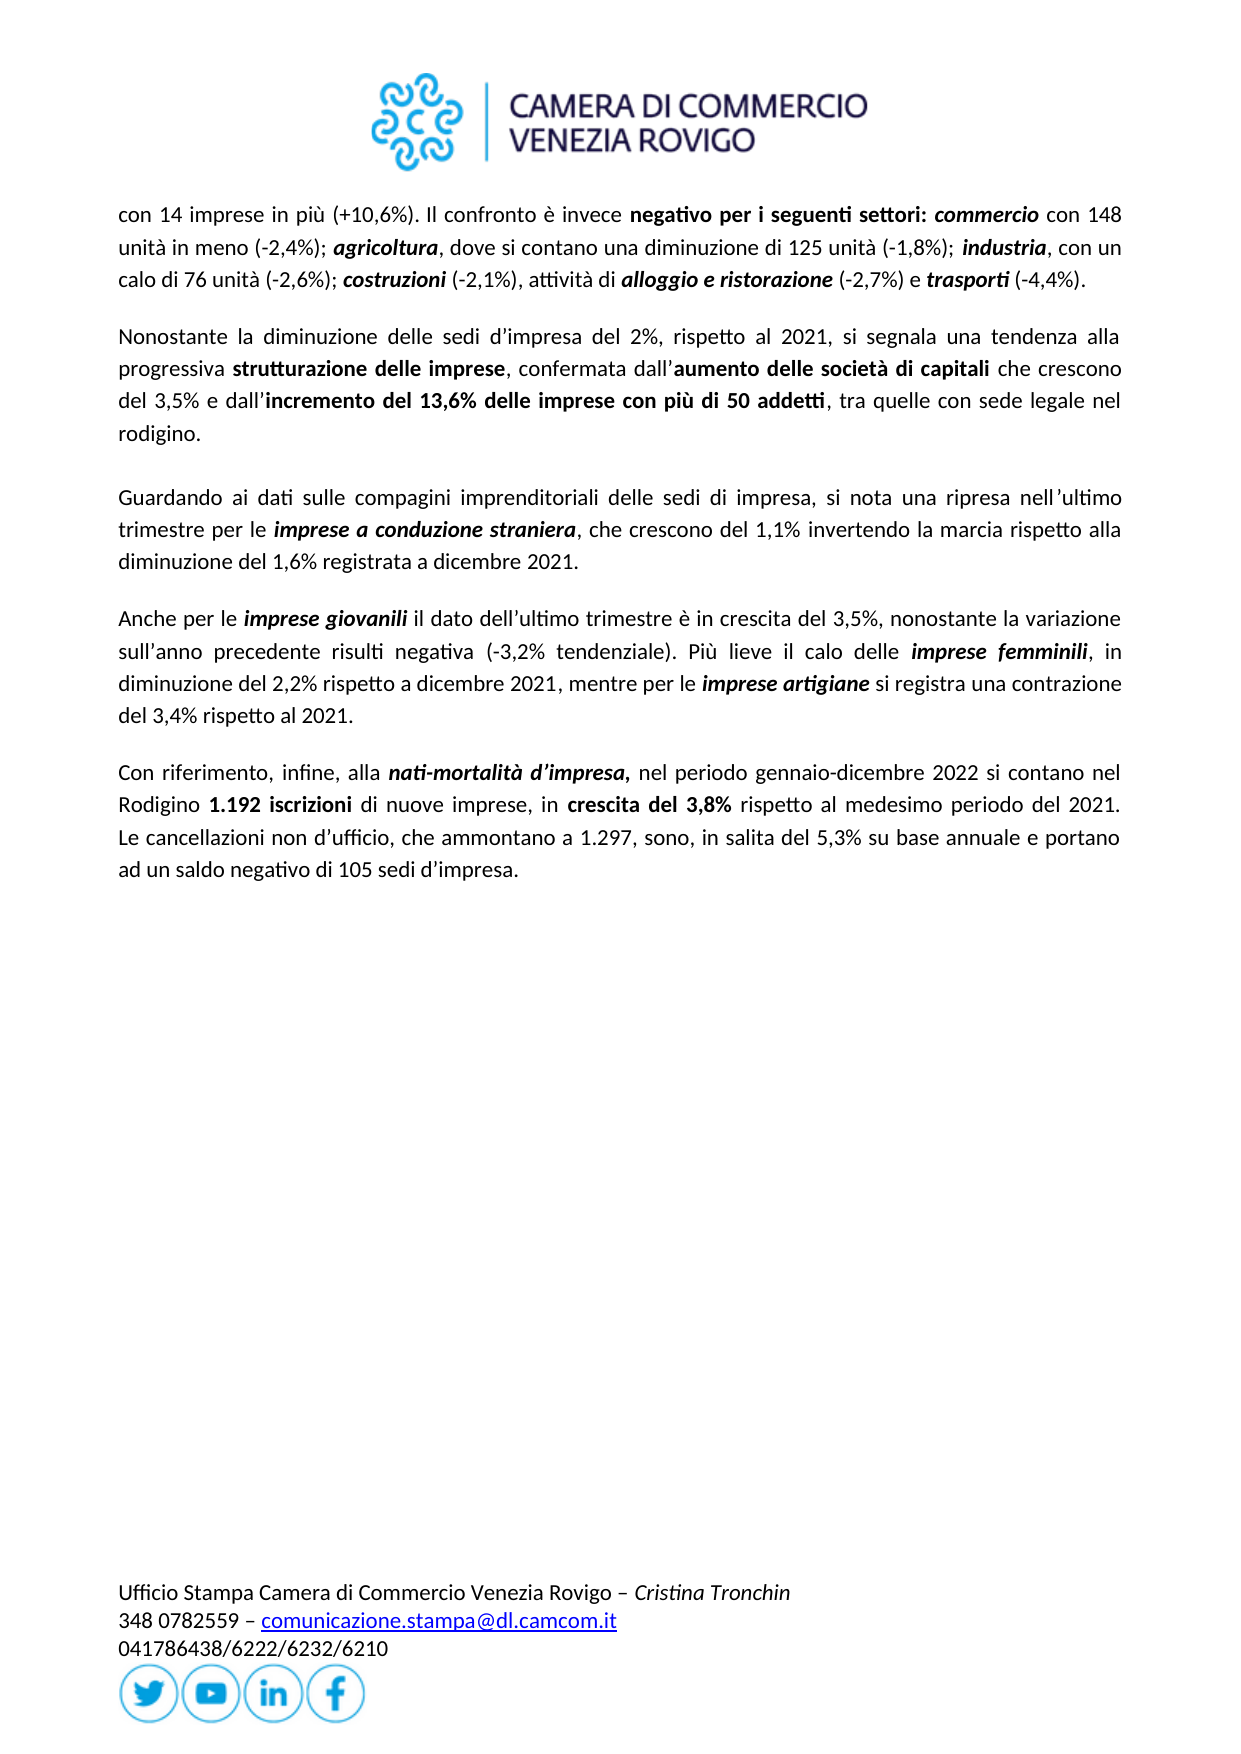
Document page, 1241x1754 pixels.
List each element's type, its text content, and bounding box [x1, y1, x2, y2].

text Con riferimento, infine, alla nati-mortalità d’impresa, nel periodo gennaio-dicembre 2022 si contano nel Rodigino 1.192 iscrizioni di nuove imprese, in crescita del 3,8% rispetto al medesimo periodo del 2021. Le cancellazioni non d’ufficio, che ammontano a 1.297, sono, in salita del 5,3% su base annuale e portano ad un saldo negativo di 105 sedi d’impresa. [118, 758, 1122, 883]
picture [118, 1662, 368, 1725]
picture [371, 73, 869, 173]
text Guardando ai dati sulle compagini imprenditoriali delle sedi di impresa, si nota una ripresa nell’ultimo trimestre per le imprese a conduzione straniera, che crescono del 1,1% invertendo la marcia rispetto alla diminuzione del 1,6% registrata a dicembre 2021. [118, 483, 1122, 575]
text Anche per le imprese giovanili il dato dell’ultimo trimestre è in crescita del 3,5%, nonostante la variazione sull’anno precedente risulti negativa (-3,2% tendenziale). Più lieve il calo delle imprese femminili, in diminuzione del 2,2% rispetto a dicembre 2021, mentre per le imprese artigiane si registra una contrazione del 3,4% rispetto al 2021. [118, 604, 1122, 729]
text Nonostante la diminuzione delle sedi d’impresa del 2%, rispetto al 2021, si segnala una tendenza alla progressiva strutturazione delle imprese, confermata dall’aumento delle società di capitali che crescono del 3,5% e dall’incremento del 13,6% delle imprese con più di 50 addetti, tra quelle con sede legale nel rodigino. [118, 322, 1122, 447]
